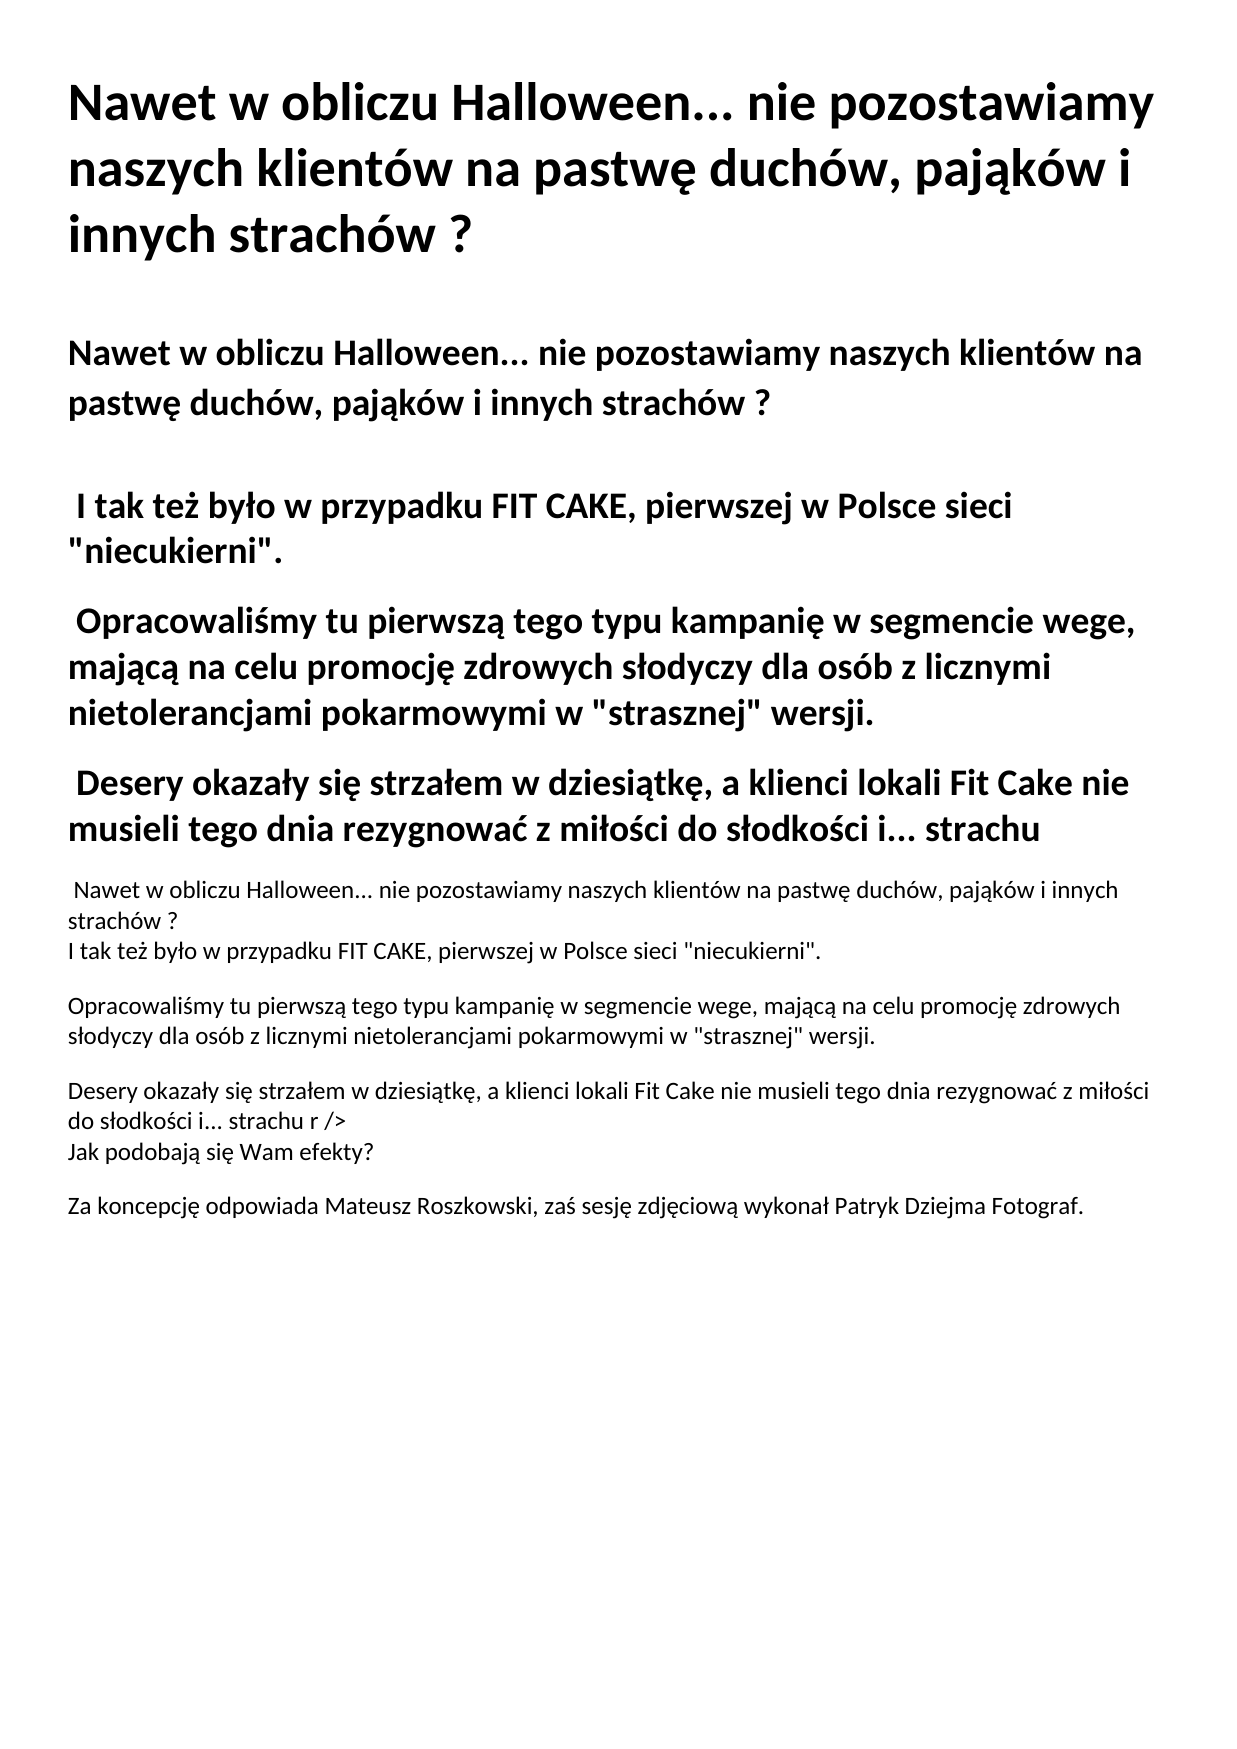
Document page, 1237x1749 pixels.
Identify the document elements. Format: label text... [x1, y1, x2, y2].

text Jak podobają się Wam efekty? [68, 1136, 1169, 1166]
text Nawet w obliczu Halloween... nie pozostawiamy naszych klientów na pastwę duchów, pająków i innych strachów ? [68, 329, 1169, 425]
text Nawet w obliczu Halloween... nie pozostawiamy naszych klientów na pastwę duchów, pająków i innych strachów ? [68, 68, 1169, 266]
text Nawet w obliczu Halloween... nie pozostawiamy naszych klientów na pastwę duchów, pająków i innych strachów ? [68, 874, 1169, 935]
text Opracowaliśmy tu pierwszą tego typu kampanię w segmencie wege, mającą na celu promocję zdrowych słodyczy dla osób z licznymi nietolerancjami pokarmowymi w "strasznej" wersji. [68, 597, 1169, 735]
text Desery okazały się strzałem w dziesiątkę, a klienci lokali Fit Cake nie musieli tego dnia rezygnować z miłości do słodkości i... strachu r /> [68, 1075, 1169, 1136]
text I tak też było w przypadku FIT CAKE, pierwszej w Polsce sieci "niecukierni". [68, 482, 1169, 573]
text Za koncepcję odpowiada Mateusz Roszkowski, zaś sesję zdjęciową wykonał Patryk Dziejma Fotograf. [68, 1190, 1169, 1221]
text Desery okazały się strzałem w dziesiątkę, a klienci lokali Fit Cake nie musieli tego dnia rezygnować z miłości do słodkości i... strachu [68, 759, 1169, 850]
text Opracowaliśmy tu pierwszą tego typu kampanię w segmencie wege, mającą na celu promocję zdrowych słodyczy dla osób z licznymi nietolerancjami pokarmowymi w "strasznej" wersji. [68, 990, 1169, 1051]
text I tak też było w przypadku FIT CAKE, pierwszej w Polsce sieci "niecukierni". [68, 935, 1169, 966]
